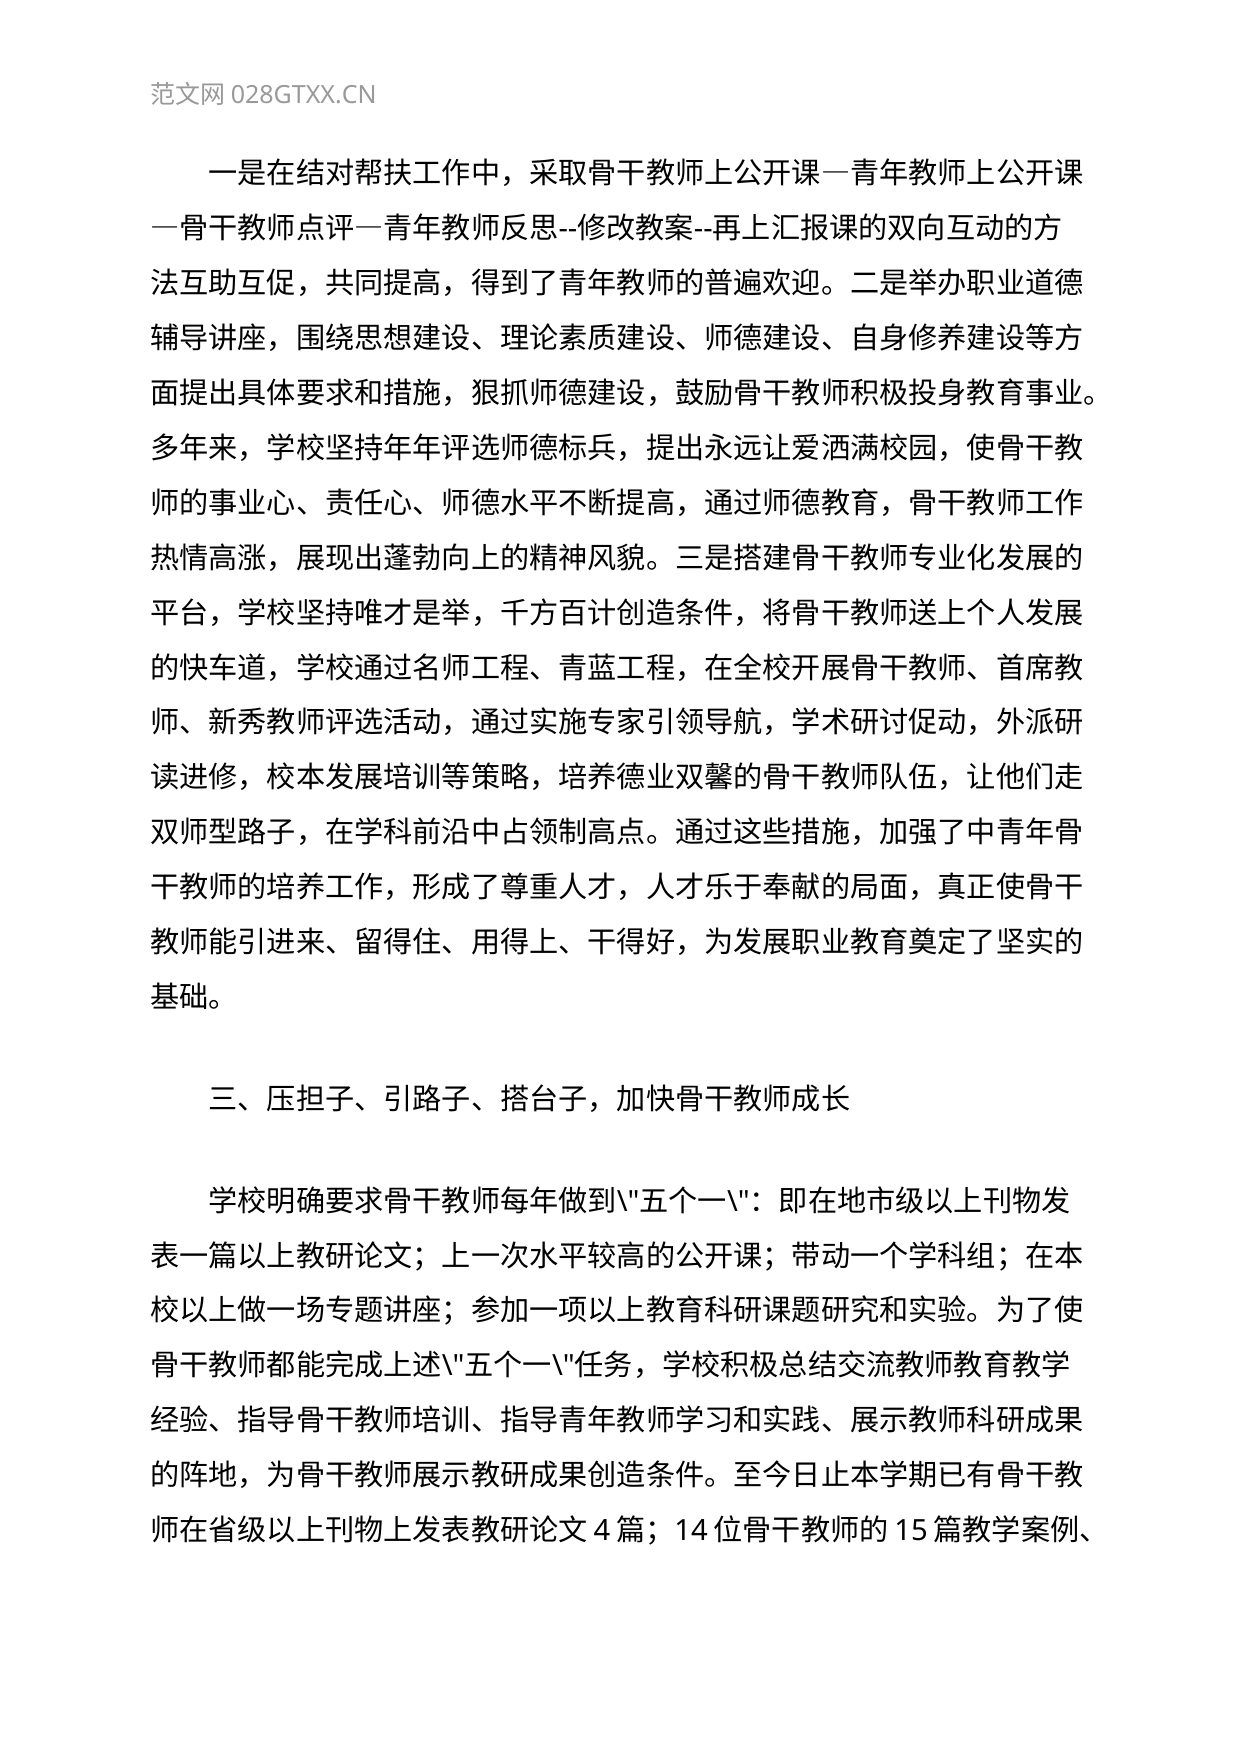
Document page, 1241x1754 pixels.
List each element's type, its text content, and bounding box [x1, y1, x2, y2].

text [150, 1177, 1090, 1549]
text 三、压担子、引路子、搭台子，加快骨干教师成长 [150, 1075, 1090, 1118]
text 一是在结对帮扶工作中，采取骨干教师上公开课—青年教师上公开课—骨干教师点评—青年教师反思--修改教案--再上汇报课的双向互动的方法互助互促，共同提高，得到了青年教师的普遍欢迎。二是举办职业道德辅导讲座，围绕思想建设、理论素质建设、师德建设、自身修养建设等方面提出具体要求和措施，狠抓师德建设，鼓励骨干教师积极投身教育事业。多年来，学校坚持年年评选师德标兵，提出永远让爱洒满校园，使骨干教师的事业心、责任心、师德水平不断提高，通过师德教育，骨干教师工作热情高涨，展现出蓬勃向上的精神风貌。三是搭建骨干教师专业化发展的平台，学校坚持唯才是举，千方百计创造条件，将骨干教师送上个人发展的快车道，学校通过名师工程、青蓝工程，在全校开展骨干教师、首席教师、新秀教师评选活动，通过实施专家引领导航，学术研讨促动，外派研读进修，校本发展培训等策略，培养德业双馨的骨干教师队伍，让他们走双师型路子，在学科前沿中占领制高点。通过这些措施，加强了中青年骨干教师的培养工作，形成了尊重人才，人才乐于奉献的局面，真正使骨干教师能引进来、留得住、用得上、干得好，为发展职业教育奠定了坚实的基础。 [150, 150, 1090, 1016]
